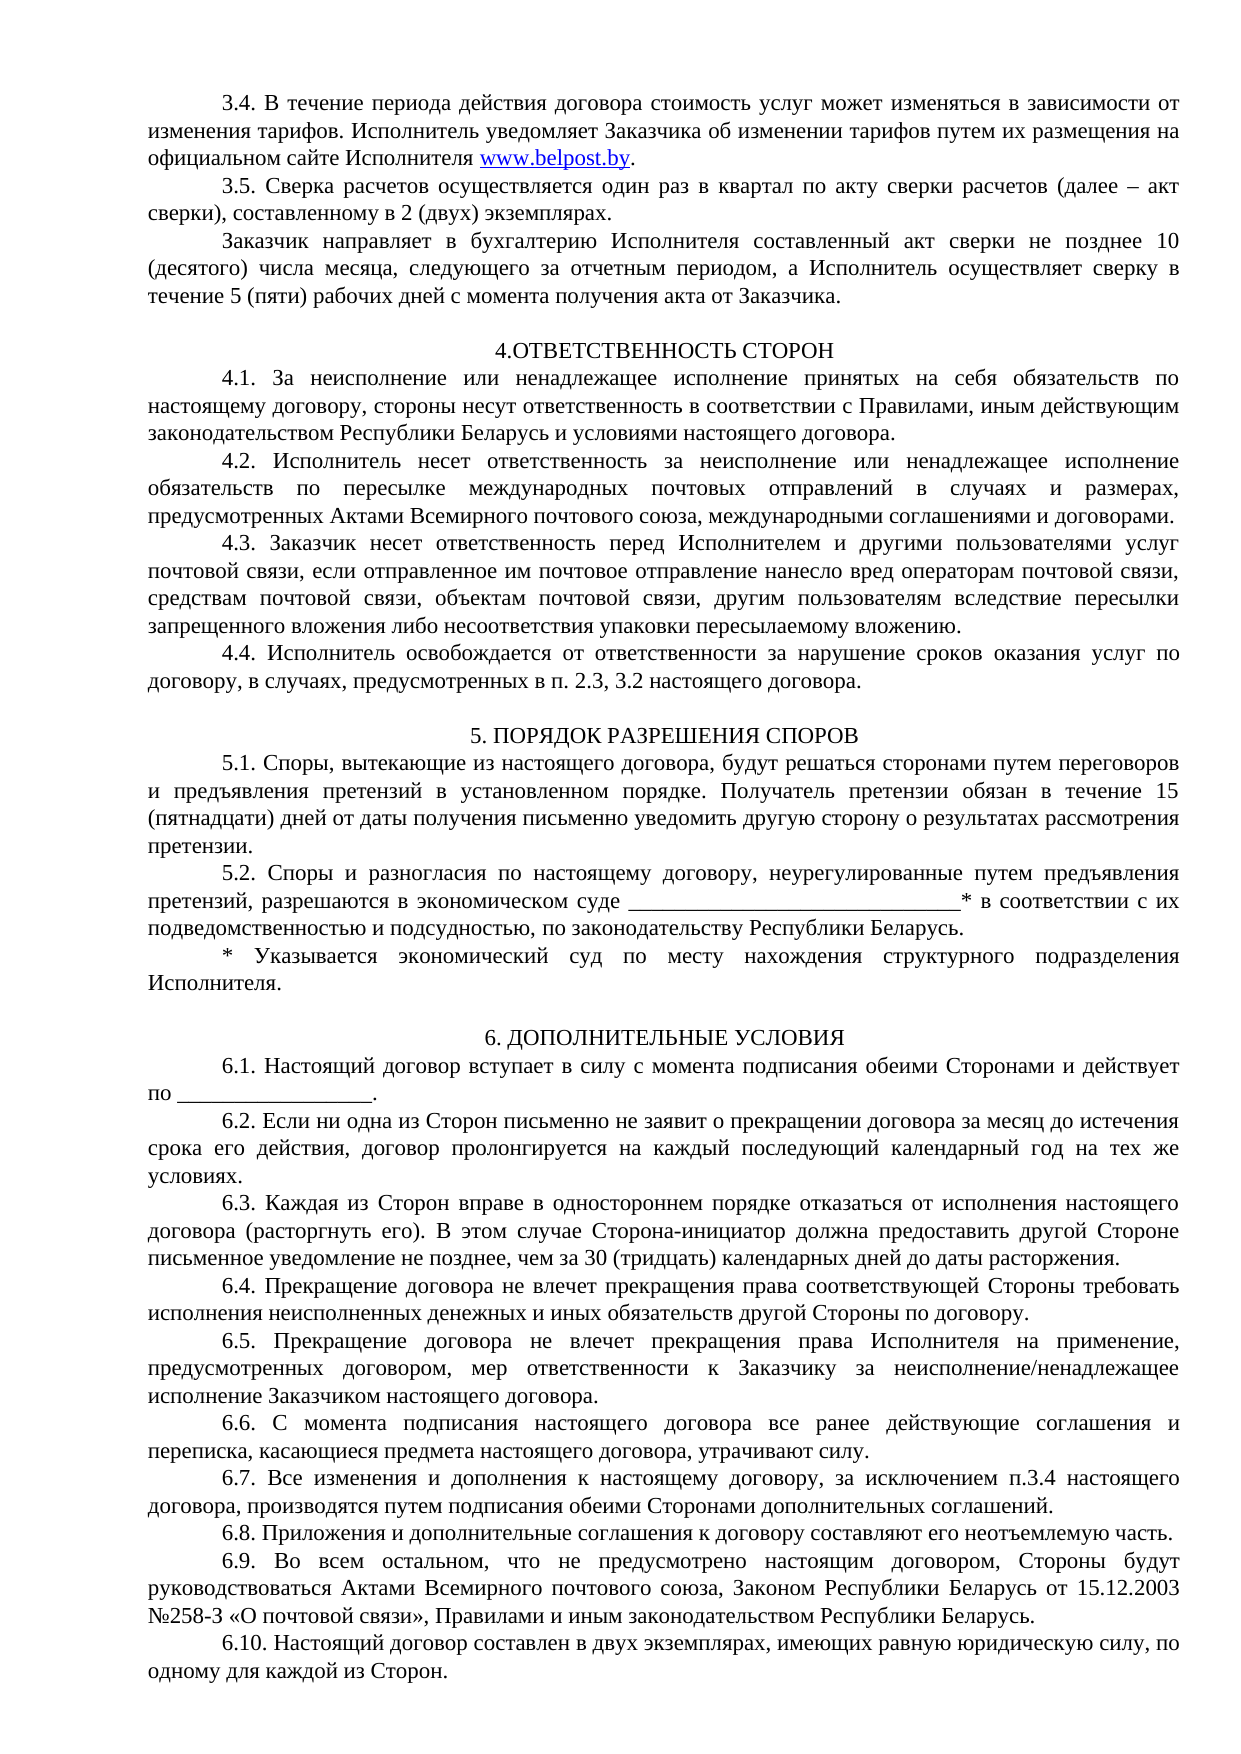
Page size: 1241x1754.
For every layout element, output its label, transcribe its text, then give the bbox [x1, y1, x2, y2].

text 4.4. Исполнитель освобождается от ответственности за нарушение сроков оказания услуг по договору, в случаях, предусмотренных в п. 2.3, 3.2 настоящего договора. [148, 639, 1181, 694]
text 3.5. Сверка расчетов осуществляется один раз в квартал по акту сверки расчетов (далее – акт сверки), составленному в 2 (двух) экземплярах. [148, 171, 1181, 226]
text 6.1. Настоящий договор вступает в силу с момента подписания обеими Сторонами и действует по _________________. [148, 1051, 1181, 1106]
text 6.5. Прекращение договора не влечет прекращения права Исполнителя на применение, предусмотренных договором, мер ответственности к Заказчику за неисполнение/ненадлежащее исполнение Заказчиком настоящего договора. [148, 1326, 1181, 1409]
text 6.6. С момента подписания настоящего договора все ранее действующие соглашения и переписка, касающиеся предмета настоящего договора, утрачивают силу. [148, 1409, 1181, 1464]
text 6.7. Все изменения и дополнения к настоящему договору, за исключением п.3.4 настоящего договора, производятся путем подписания обеими Сторонами дополнительных соглашений. [148, 1464, 1181, 1519]
text 6.10. Настоящий договор составлен в двух экземплярах, имеющих равную юридическую силу, по одному для каждой из Сторон. [148, 1629, 1181, 1684]
text 4.3. Заказчик несет ответственность перед Исполнителем и другими пользователями услуг почтовой связи, если отправленное им почтовое отправление нанесло вред операторам почтовой связи, средствам почтовой связи, объектам почтовой связи, другим пользователям вследствие пересылки запрещенного вложения либо несоответствия упаковки пересылаемому вложению. [148, 529, 1181, 639]
text 6.9. Во всем остальном, что не предусмотрено настоящим договором, Стороны будут руководствоваться Актами Всемирного почтового союза, Законом Республики Беларусь от 15.12.2003 №258-З «О почтовой связи», Правилами и иным законодательством Республики Беларусь. [148, 1546, 1181, 1629]
text * Указывается экономический суд по месту нахождения структурного подразделения Исполнителя. [148, 941, 1181, 996]
text 5.1. Споры, вытекающие из настоящего договора, будут решаться сторонами путем переговоров и предъявления претензий в установленном порядке. Получатель претензии обязан в течение 15 (пятнадцати) дней от даты получения письменно уведомить другую сторону о результатах рассмотрения претензии. [148, 749, 1181, 859]
text 6. Дополнительные условия [148, 1024, 1181, 1051]
text 4.2. Исполнитель несет ответственность за неисполнение или ненадлежащее исполнение обязательств по пересылке международных почтовых отправлений в случаях и размерах, предусмотренных Актами Всемирного почтового союза, международными соглашениями и договорами. [148, 446, 1181, 529]
text 4.1. За неисполнение или ненадлежащее исполнение принятых на себя обязательств по настоящему договору, стороны несут ответственность в соответствии с Правилами, иным действующим законодательством Республики Беларусь и условиями настоящего договора. [148, 364, 1181, 446]
text 6.8. Приложения и дополнительные соглашения к договору составляют его неотъемлемую часть. [148, 1519, 1181, 1546]
text 6.4. Прекращение договора не влечет прекращения права соответствующей Стороны требовать исполнения неисполненных денежных и иных обязательств другой Стороны по договору. [148, 1271, 1181, 1326]
text 6.2. Если ни одна из Сторон письменно не заявит о прекращении договора за месяц до истечения срока его действия, договор пролонгируется на каждый последующий календарный год на тех же условиях. [148, 1106, 1181, 1189]
text 3.4. В течение периода действия договора стоимость услуг может изменяться в зависимости от изменения тарифов. Исполнитель уведомляет Заказчика об изменении тарифов путем их размещения на официальном сайте Исполнителя www.belpost.by. [148, 89, 1181, 171]
text 4.Ответственность сторон [148, 336, 1181, 364]
text 5. ПОРЯДОК РАЗРЕШЕНИЯ СПОРОВ [148, 721, 1181, 749]
text Заказчик направляет в бухгалтерию Исполнителя составленный акт сверки не позднее 10 (десятого) числа месяца, следующего за отчетным периодом, а Исполнитель осуществляет сверку в течение 5 (пяти) рабочих дней с момента получения акта от Заказчика. [148, 226, 1181, 309]
text 6.3. Каждая из Сторон вправе в одностороннем порядке отказаться от исполнения настоящего договора (расторгнуть его). В этом случае Сторона-инициатор должна предоставить другой Стороне письменное уведомление не позднее, чем за 30 (тридцать) календарных дней до даты расторжения. [148, 1189, 1181, 1271]
text 5.2. Споры и разногласия по настоящему договору, неурегулированные путем предъявления претензий, разрешаются в экономическом суде _____________________________* в соответствии с их подведомственностью и подсудностью, по законодательству Республики Беларусь. [148, 859, 1181, 941]
